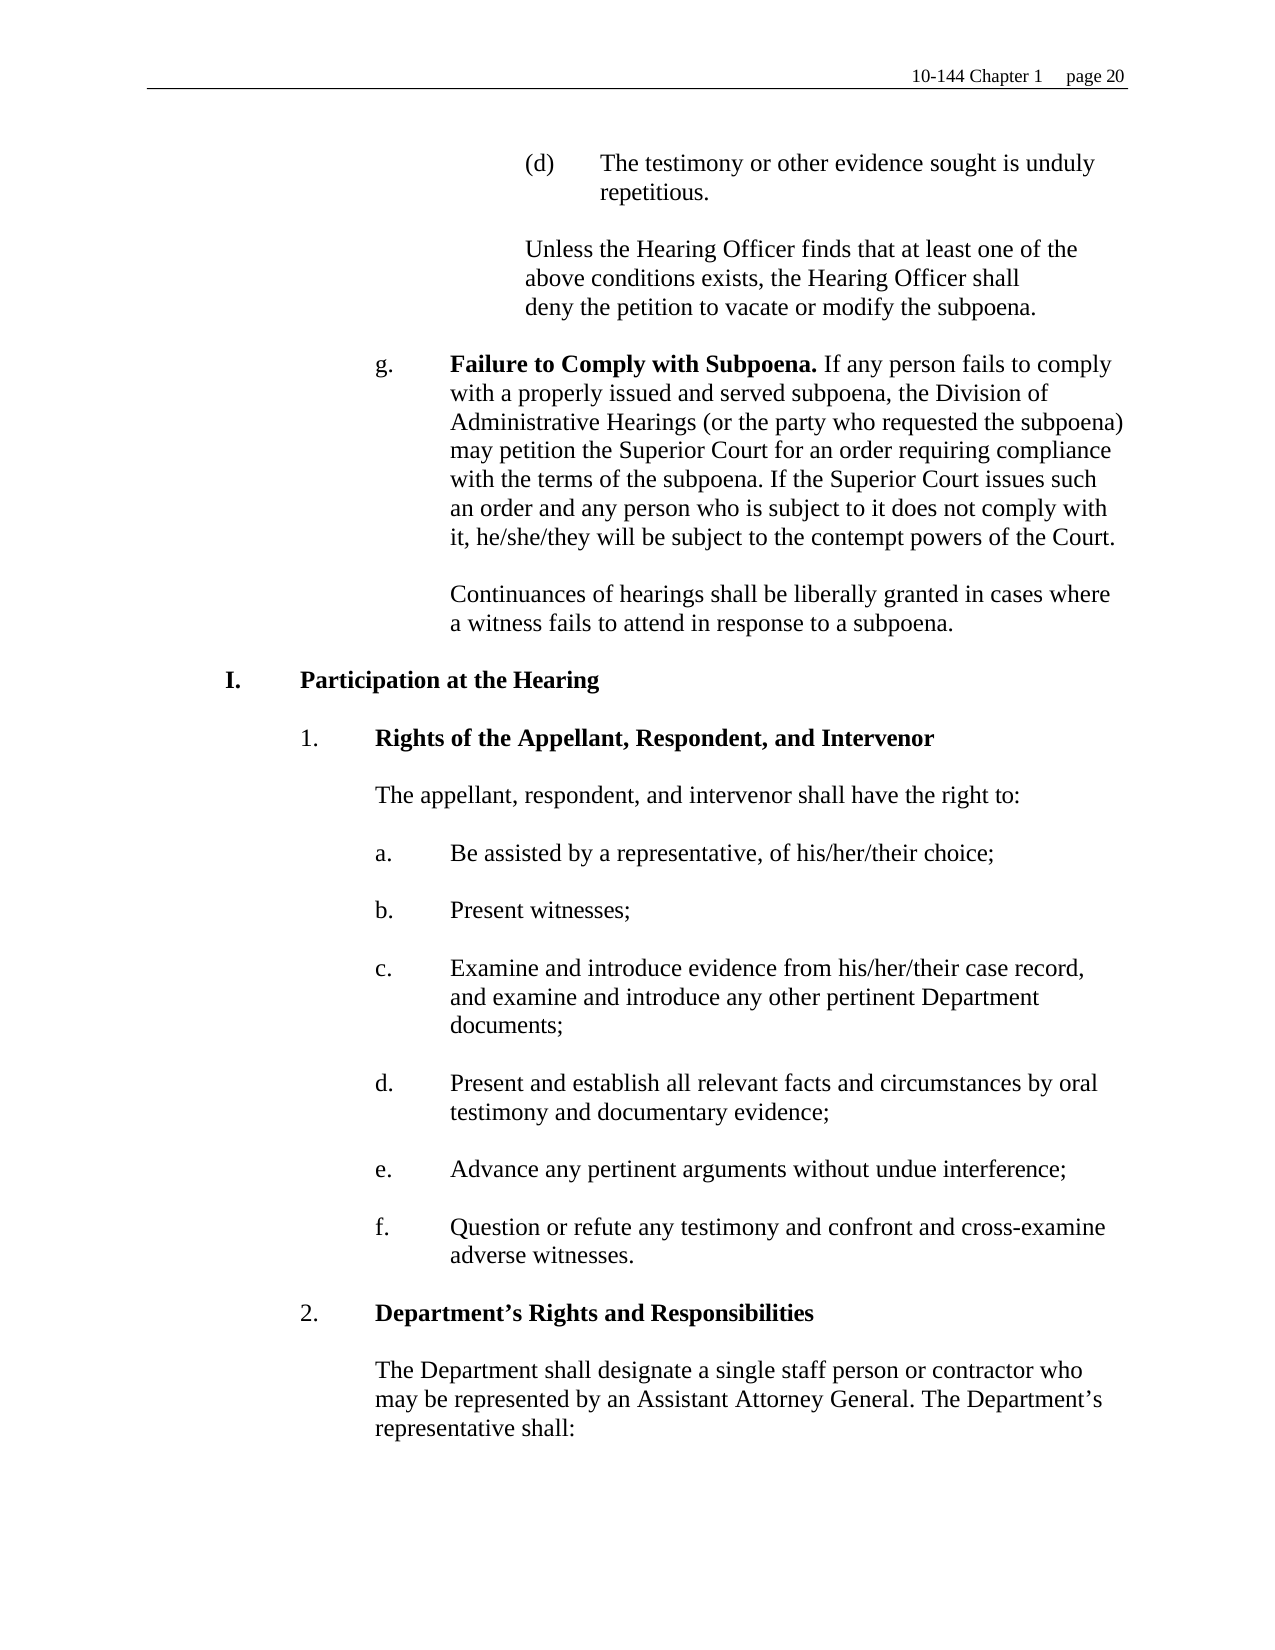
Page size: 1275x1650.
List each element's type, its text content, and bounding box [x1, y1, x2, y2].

list Be assisted by a representative, of his/her/their choice; [375, 838, 1154, 867]
list Present and establish all relevant facts and circumstances by oral testimony and documentary evidence; [375, 1068, 1098, 1126]
list Advance any pertinent arguments without undue interference; [375, 1154, 1154, 1183]
list Examine and introduce evidence from his/her/their case record, and examine and introduce any other pertinent Department documents; [375, 953, 1084, 1039]
subtitle Department’s Rights and Responsibilities [300, 1298, 1154, 1327]
text Continuances of hearings shall be liberally granted in cases where a witness fails to attend in response to a subpoena. [450, 579, 1114, 637]
list Present witnesses; [375, 896, 1154, 924]
text The appellant, respondent, and intervenor shall have the right to: [375, 781, 1154, 809]
text deny the petition to vacate or modify the subpoena. [525, 292, 1154, 320]
list Question or refute any testimony and confront and cross-examine adverse witnesses. [375, 1212, 1106, 1269]
text Unless the Hearing Officer finds that at least one of the above conditions exists, the Hearing Officer shall [525, 234, 1121, 292]
list Failure to Comply with Subpoena. If any person fails to comply with a properly issued and served subpoena, the Division of Administrative Hearings (or the party who requested the subpoena) may petition the Superior Court for an order requiring compliance with the terms of the subpoena. If the Superior Court issues such an order and any person who is subject to it does not comply with it, he/she/they will be subject to the contempt powers of the Court. [375, 349, 1123, 550]
list The testimony or other evidence sought is unduly repetitious. [525, 148, 1095, 205]
list Rights of the Appellant, Respondent, and Intervenor [300, 723, 1154, 752]
subtitle Participation at the Hearing [225, 665, 1154, 694]
text The Department shall designate a single staff person or contractor who may be represented by an Assistant Attorney General. The Department’s representative shall: [375, 1356, 1121, 1442]
